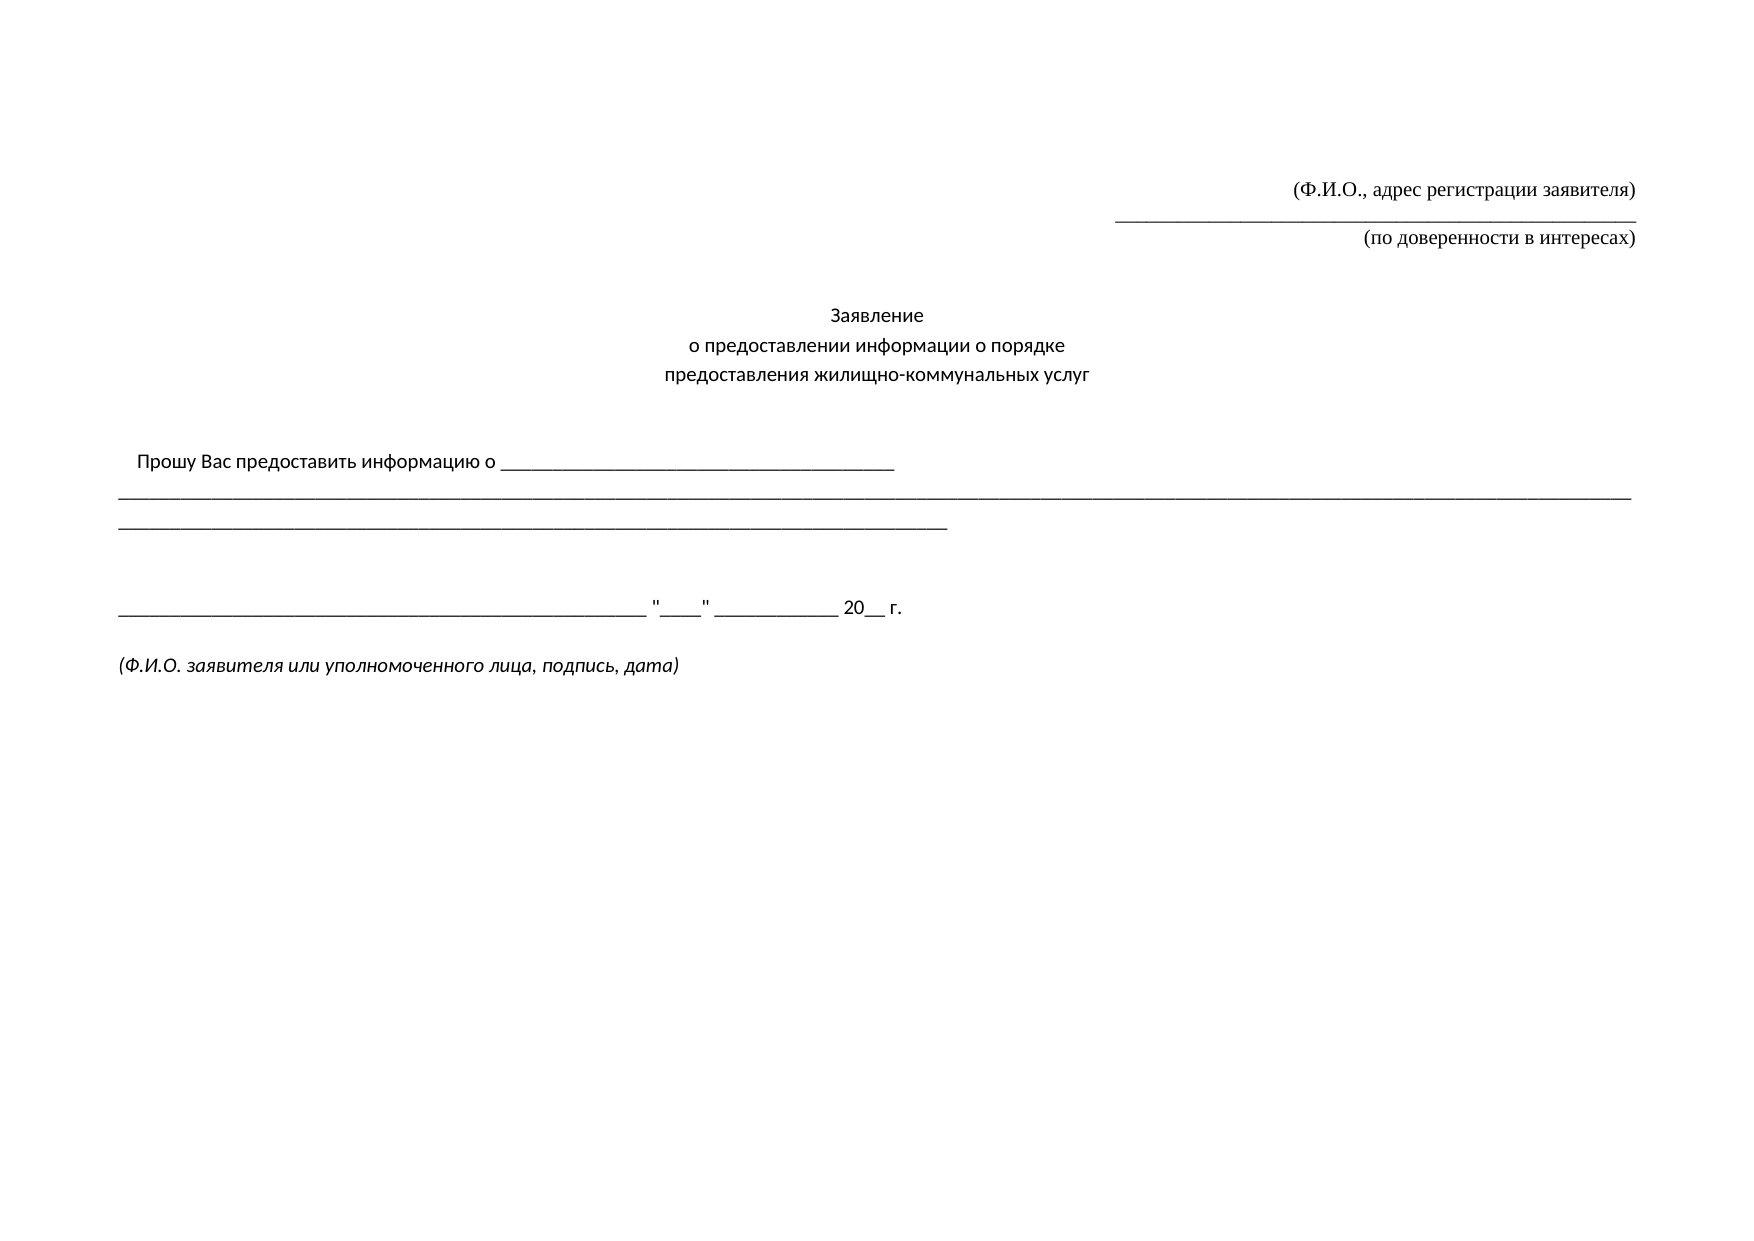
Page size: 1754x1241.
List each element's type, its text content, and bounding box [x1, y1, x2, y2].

text ___________________________________________________ "____" ____________ 20__ г. [118, 594, 1636, 620]
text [118, 201, 1636, 225]
text (по доверенности в интересах) [118, 225, 1636, 249]
text предоставления жилищно-коммунальных услуг [118, 361, 1636, 386]
text Прошу Вас предоставить информацию о ______________________________________ [118, 448, 1636, 474]
text (Ф.И.О. заявителя или уполномоченного лица, подпись, дата) [118, 653, 1636, 678]
text (Ф.И.О., адрес регистрации заявителя) [339, 177, 1636, 201]
text о предоставлении информации о порядке [118, 332, 1636, 357]
text Заявление [118, 303, 1636, 328]
text __________________________________________________________________________________________________________________________________________________________________________________________________________________________________ [118, 478, 1636, 532]
